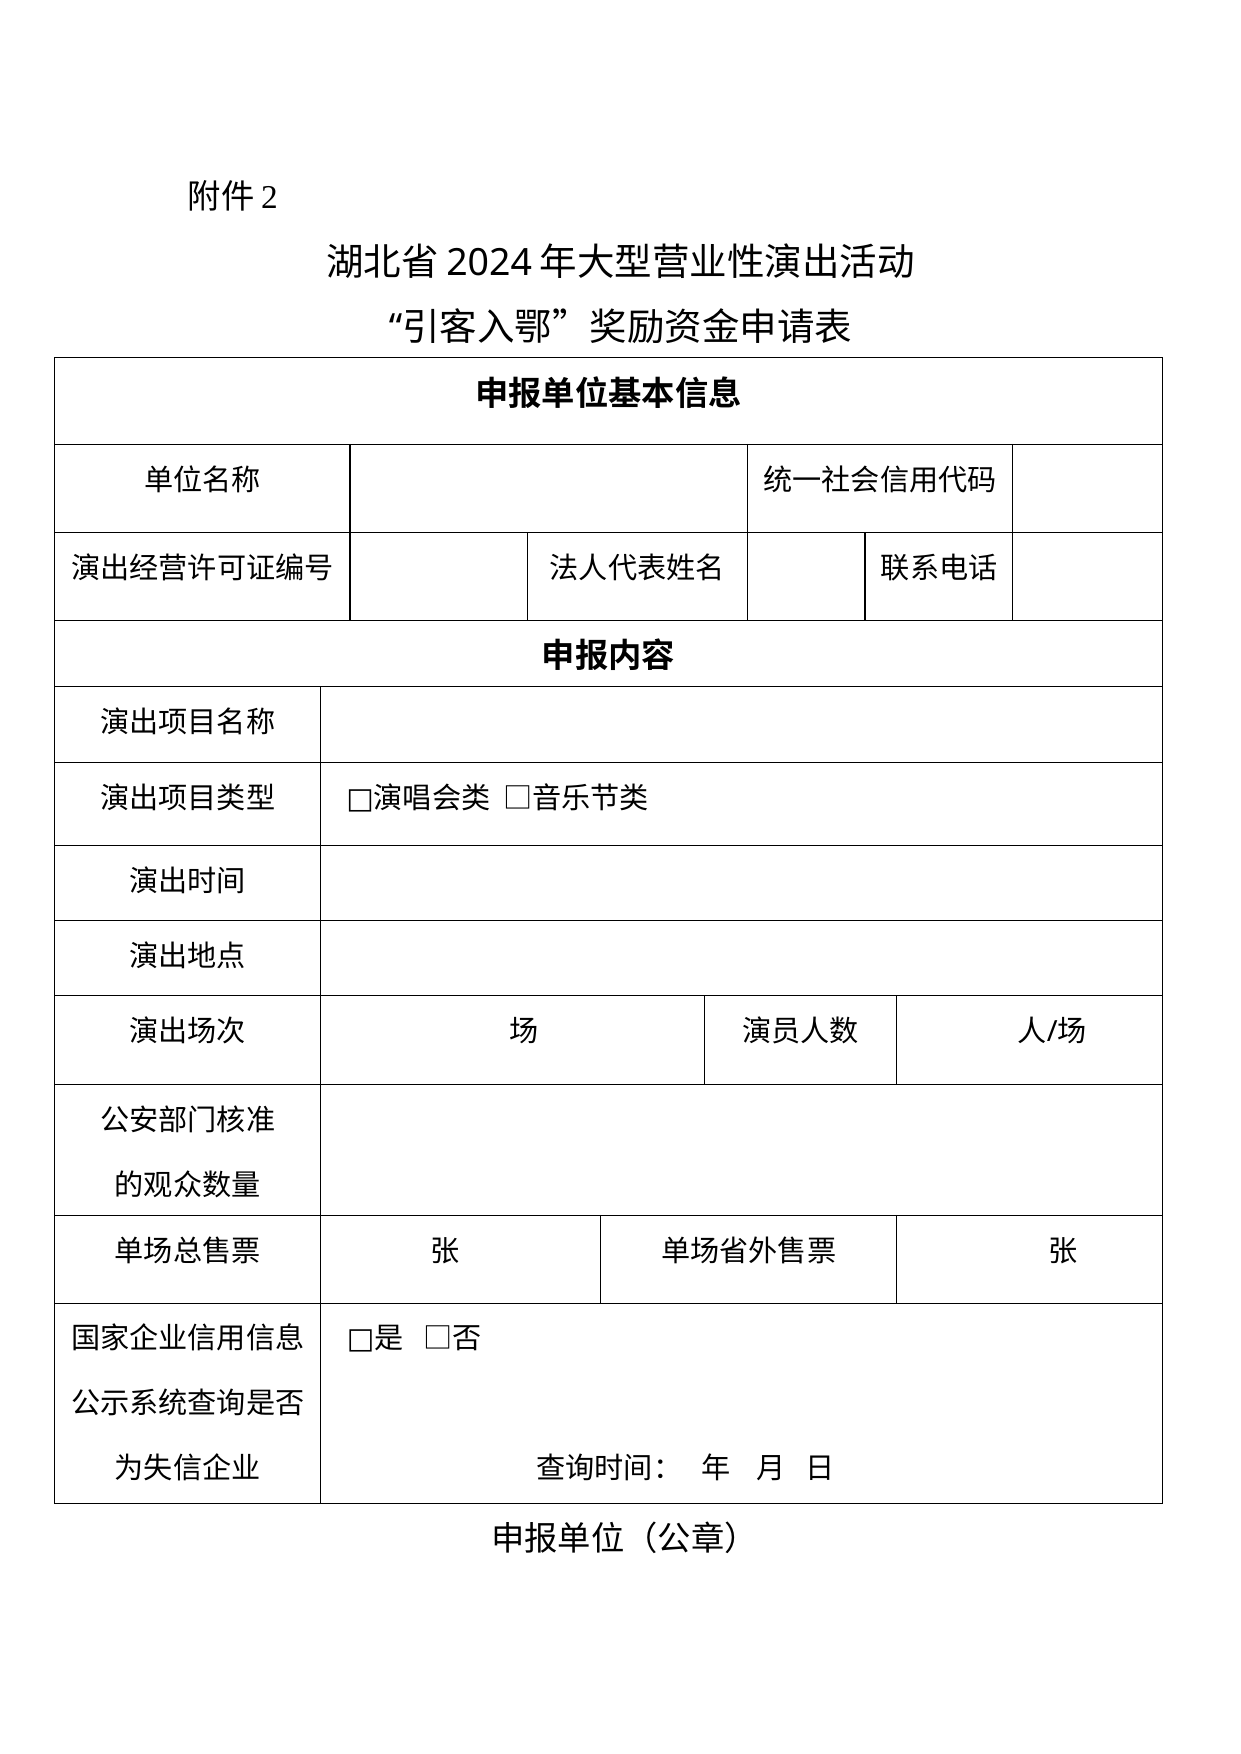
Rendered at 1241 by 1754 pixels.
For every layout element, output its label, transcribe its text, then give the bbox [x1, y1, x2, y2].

table_cell [748, 533, 864, 620]
text 申报单位（公章） [187, 1504, 1053, 1569]
table_cell 演出项目类型 [55, 763, 320, 845]
table_cell 联系电话 [866, 533, 1012, 620]
table_cell [351, 533, 527, 620]
table_cell [1013, 445, 1162, 532]
table_cell [321, 687, 1162, 762]
table_cell 演出地点 [55, 921, 320, 995]
table_cell 法人代表姓名 [528, 533, 747, 620]
table_cell 演出场次 [55, 996, 320, 1084]
table_cell 申报内容 [55, 621, 1162, 686]
table_cell 演出时间 [55, 846, 320, 920]
text 湖北省2024年大型营业性演出活动 [187, 227, 1053, 292]
table_cell 单场省外售票 [601, 1216, 896, 1302]
text “引客入鄂”奖励资金申请表 [187, 292, 1053, 357]
table_cell 张 [321, 1216, 600, 1302]
table_cell 单位名称 [55, 445, 349, 532]
table_cell 国家企业信用信息公示系统查询是否为失信企业 [55, 1304, 320, 1503]
table_cell 统一社会信用代码 [748, 445, 1012, 532]
table_cell [351, 445, 747, 532]
table_cell [321, 1085, 1162, 1215]
table_cell □是 □否 查询时间： 年 月 日 [321, 1304, 1162, 1503]
table_cell 公安部门核准 的观众数量 [55, 1085, 320, 1215]
table_cell 单场总售票 [55, 1216, 320, 1302]
table_cell 人/场 [897, 996, 1162, 1084]
table_cell 演员人数 [705, 996, 896, 1084]
table_cell [321, 846, 1162, 920]
table_cell 演出经营许可证编号 [55, 533, 349, 620]
table_cell 演出项目名称 [55, 687, 320, 762]
table_header 申报单位基本信息 [55, 358, 1162, 444]
table_cell 张 [897, 1216, 1162, 1302]
table_cell [1013, 533, 1162, 620]
table_cell [321, 921, 1162, 995]
table_cell 场 [321, 996, 704, 1084]
table_cell □演唱会类 □音乐节类 [321, 763, 1162, 845]
text 附件2 [187, 162, 1053, 227]
